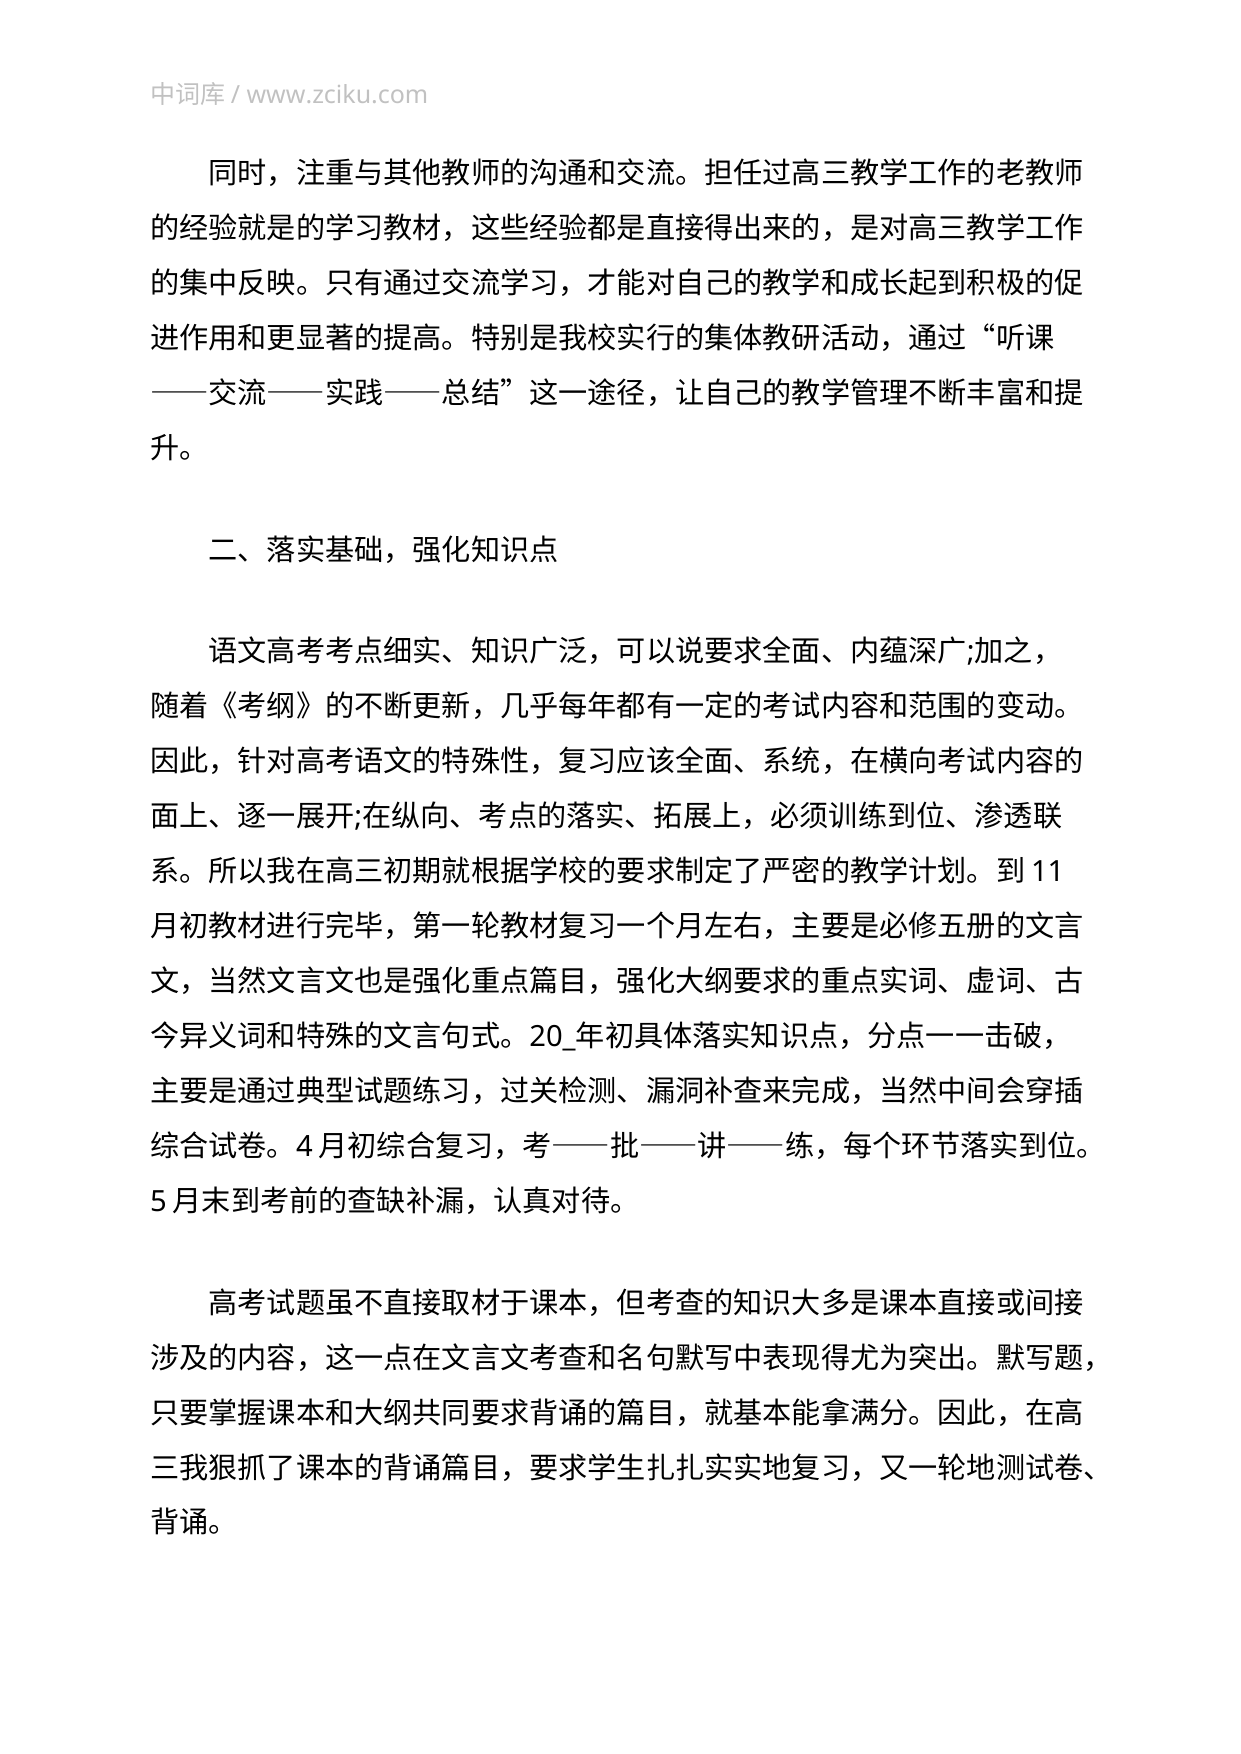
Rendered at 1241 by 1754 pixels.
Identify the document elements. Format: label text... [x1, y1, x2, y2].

text 二、落实基础，强化知识点 [150, 526, 1090, 568]
text 高考试题虽不直接取材于课本，但考查的知识大多是课本直接或间接涉及的内容，这一点在文言文考查和名句默写中表现得尤为突出。默写题，只要掌握课本和大纲共同要求背诵的篇目，就基本能拿满分。因此，在高三我狠抓了课本的背诵篇目，要求学生扎扎实实地复习，又一轮地测试卷、背诵。 [150, 1279, 1090, 1541]
text 同时，注重与其他教师的沟通和交流。担任过高三教学工作的老教师的经验就是的学习教材，这些经验都是直接得出来的，是对高三教学工作的集中反映。只有通过交流学习，才能对自己的教学和成长起到积极的促进作用和更显著的提高。特别是我校实行的集体教研活动，通过“听课——交流——实践——总结”这一途径，让自己的教学管理不断丰富和提升。 [150, 150, 1090, 467]
text 语文高考考点细实、知识广泛，可以说要求全面、内蕴深广;加之，随着《考纲》的不断更新，几乎每年都有一定的考试内容和范围的变动。因此，针对高考语文的特殊性，复习应该全面、系统，在横向考试内容的面上、逐一展开;在纵向、考点的落实、拓展上，必须训练到位、渗透联系。所以我在高三初期就根据学校的要求制定了严密的教学计划。到11月初教材进行完毕，第一轮教材复习一个月左右，主要是必修五册的文言文，当然文言文也是强化重点篇目，强化大纲要求的重点实词、虚词、古今异义词和特殊的文言句式。20_年初具体落实知识点，分点一一击破，主要是通过典型试题练习，过关检测、漏洞补查来完成，当然中间会穿插综合试卷。4月初综合复习，考——批——讲——练，每个环节落实到位。5月末到考前的查缺补漏，认真对待。 [150, 628, 1090, 1220]
